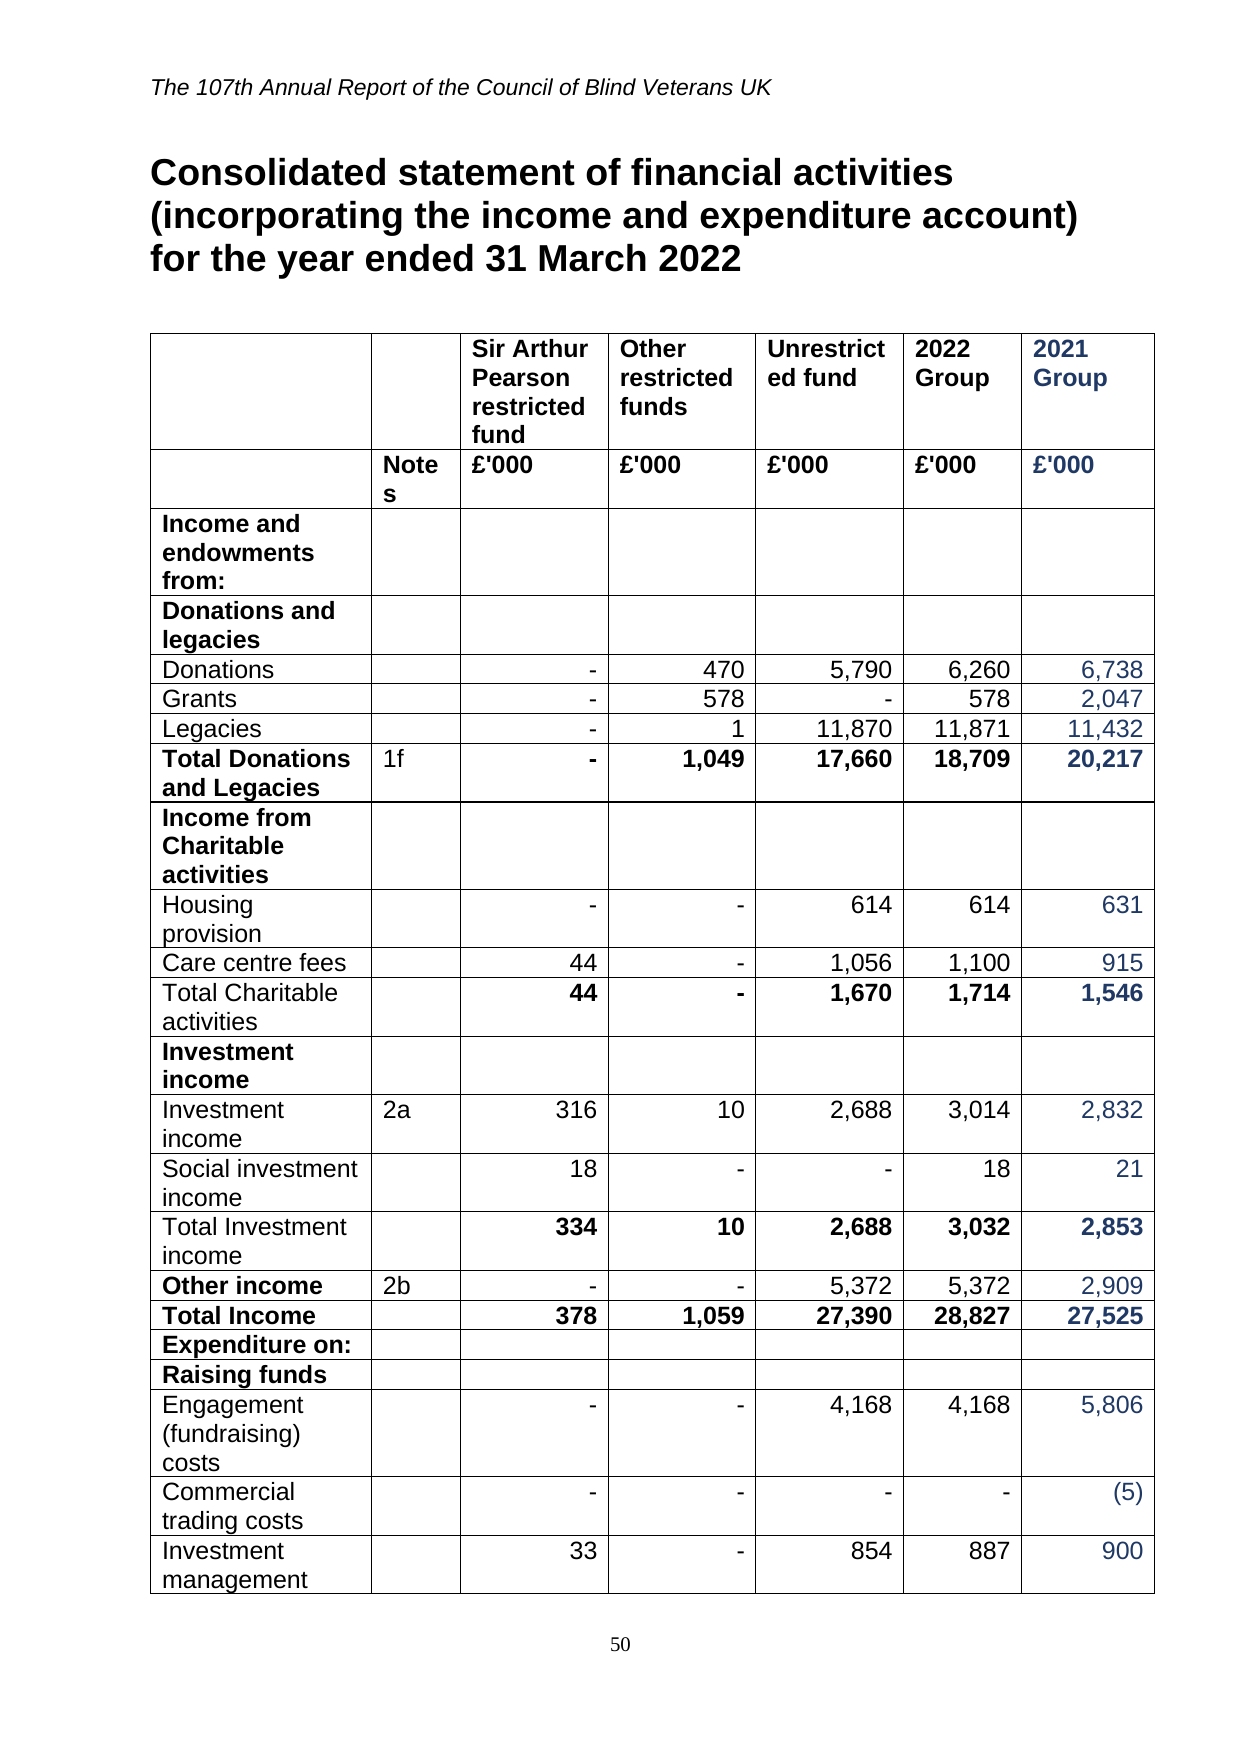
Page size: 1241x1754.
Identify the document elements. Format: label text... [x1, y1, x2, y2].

table_cell 33 [461, 1536, 608, 1593]
table_cell 11,871 [904, 714, 1021, 743]
table_cell £'000 [756, 450, 903, 508]
table_cell 2,688 [756, 1212, 903, 1270]
table_cell [756, 509, 903, 595]
table_cell 27,390 [756, 1301, 903, 1329]
table_cell [372, 509, 460, 595]
table_cell - [461, 890, 608, 947]
table_cell - [756, 1477, 903, 1535]
table_cell Total Investment income [151, 1212, 371, 1270]
table_cell [904, 596, 1021, 653]
table_cell 1,049 [609, 744, 755, 801]
table_cell - [461, 714, 608, 743]
table_cell - [609, 978, 755, 1036]
table_cell 44 [461, 978, 608, 1036]
table_cell - [609, 1477, 755, 1535]
table_cell 18,709 [904, 744, 1021, 801]
table_cell 1,670 [756, 978, 903, 1036]
table_cell 1,100 [904, 948, 1021, 977]
table_cell [151, 450, 371, 508]
table_cell Income from Charitable activities [151, 803, 371, 889]
table_cell Raising funds [151, 1360, 371, 1389]
table_cell Total Donations and Legacies [151, 744, 371, 801]
table_header 2021 Group [1022, 334, 1154, 449]
table_cell [461, 1360, 608, 1389]
table_cell - [609, 1536, 755, 1593]
table_cell 1,714 [904, 978, 1021, 1036]
table_header [372, 334, 460, 449]
table_header 2022 Group [904, 334, 1021, 449]
table_cell 6,260 [904, 655, 1021, 683]
table_cell [461, 803, 608, 889]
table_cell Commercial trading costs [151, 1477, 371, 1535]
table_cell 2,909 [1022, 1271, 1154, 1299]
table_cell [372, 684, 460, 713]
table_cell 614 [756, 890, 903, 947]
table_cell [372, 655, 460, 683]
table_cell 631 [1022, 890, 1154, 947]
table_cell 2,853 [1022, 1212, 1154, 1270]
table_cell [756, 1330, 903, 1359]
table_cell Total Income [151, 1301, 371, 1329]
table_cell £'000 [609, 450, 755, 508]
table_cell 378 [461, 1301, 608, 1329]
table_cell 3,014 [904, 1095, 1021, 1153]
table_cell [372, 1212, 460, 1270]
table_cell - [609, 1390, 755, 1476]
table_cell [609, 509, 755, 595]
table_cell 11,870 [756, 714, 903, 743]
table_cell 20,217 [1022, 744, 1154, 801]
table_header Other restricted funds [609, 334, 755, 449]
table_cell Donations [151, 655, 371, 683]
table_cell [609, 1037, 755, 1094]
table_cell [756, 1037, 903, 1094]
table_cell 1 [609, 714, 755, 743]
table_cell [1022, 1037, 1154, 1094]
table_cell [1022, 803, 1154, 889]
table_cell 6,738 [1022, 655, 1154, 683]
table_cell [461, 509, 608, 595]
table_cell 2,832 [1022, 1095, 1154, 1153]
table_cell 28,827 [904, 1301, 1021, 1329]
table_cell - [609, 948, 755, 977]
table_cell 614 [904, 890, 1021, 947]
table_cell 316 [461, 1095, 608, 1153]
table_cell [1022, 1360, 1154, 1389]
table_cell [372, 1301, 460, 1329]
table_cell [372, 948, 460, 977]
table_cell [372, 596, 460, 653]
table_cell [756, 596, 903, 653]
table_cell - [609, 1154, 755, 1211]
table_cell 1,056 [756, 948, 903, 977]
table_cell [756, 1360, 903, 1389]
table_cell 578 [609, 684, 755, 713]
table_cell Notes [372, 450, 460, 508]
table_cell 5,790 [756, 655, 903, 683]
table_cell £'000 [904, 450, 1021, 508]
table_cell Legacies [151, 714, 371, 743]
table_cell [461, 1037, 608, 1094]
table_cell Other income [151, 1271, 371, 1299]
table_cell Investment income [151, 1095, 371, 1153]
table_cell [372, 1390, 460, 1476]
table_cell Engagement (fundraising) costs [151, 1390, 371, 1476]
table_cell [1022, 596, 1154, 653]
table_cell [461, 596, 608, 653]
table_cell [1022, 1330, 1154, 1359]
table_cell [372, 1330, 460, 1359]
table_cell 18 [904, 1154, 1021, 1211]
table_cell 1,546 [1022, 978, 1154, 1036]
table_cell 887 [904, 1536, 1021, 1593]
table_cell 915 [1022, 948, 1154, 977]
table_cell Social investment income [151, 1154, 371, 1211]
table_cell Investment income [151, 1037, 371, 1094]
table_cell 10 [609, 1212, 755, 1270]
table_cell 5,372 [904, 1271, 1021, 1299]
table_cell Expenditure on: [151, 1330, 371, 1359]
table_header Unrestricted fund [756, 334, 903, 449]
table_cell [756, 803, 903, 889]
table_cell (5) [1022, 1477, 1154, 1535]
table_cell - [461, 744, 608, 801]
table_cell - [461, 1477, 608, 1535]
table_cell [372, 1360, 460, 1389]
table_cell [372, 803, 460, 889]
table_cell £'000 [1022, 450, 1154, 508]
table_cell - [609, 890, 755, 947]
table_cell [609, 596, 755, 653]
table_cell Income and endowments from: [151, 509, 371, 595]
table_cell [904, 803, 1021, 889]
table_cell - [609, 1271, 755, 1299]
table_cell [372, 714, 460, 743]
table_cell - [461, 655, 608, 683]
table_cell [904, 509, 1021, 595]
table_cell 900 [1022, 1536, 1154, 1593]
table_cell Care centre fees [151, 948, 371, 977]
table_cell [372, 1037, 460, 1094]
table_cell 2,047 [1022, 684, 1154, 713]
table_cell [904, 1330, 1021, 1359]
table_cell [904, 1360, 1021, 1389]
table_cell 18 [461, 1154, 608, 1211]
table_cell [372, 1477, 460, 1535]
table_cell 1,059 [609, 1301, 755, 1329]
table_cell 10 [609, 1095, 755, 1153]
table_cell [372, 1536, 460, 1593]
table_cell 2,688 [756, 1095, 903, 1153]
table_cell Investment management [151, 1536, 371, 1593]
table_cell Total Charitable activities [151, 978, 371, 1036]
table_cell 17,660 [756, 744, 903, 801]
table_cell [461, 1330, 608, 1359]
table_cell 854 [756, 1536, 903, 1593]
subtitle Consolidated statement of financial activities (incorporating the income and expenditure account) for the year ended 31 March 2022 [150, 150, 1090, 279]
table_cell - [461, 684, 608, 713]
table_cell 5,372 [756, 1271, 903, 1299]
table_header Sir Arthur Pearson restricted fund [461, 334, 608, 449]
table_cell 1f [372, 744, 460, 801]
table_cell 21 [1022, 1154, 1154, 1211]
table_cell [1022, 509, 1154, 595]
table_cell 4,168 [904, 1390, 1021, 1476]
table_header [151, 334, 371, 449]
table_cell [609, 1330, 755, 1359]
table_cell 11,432 [1022, 714, 1154, 743]
table_cell - [904, 1477, 1021, 1535]
table_cell - [756, 684, 903, 713]
table_cell 2b [372, 1271, 460, 1299]
table_cell [372, 978, 460, 1036]
table_cell 578 [904, 684, 1021, 713]
table_cell [609, 803, 755, 889]
table_cell 470 [609, 655, 755, 683]
table_cell 334 [461, 1212, 608, 1270]
table_cell £'000 [461, 450, 608, 508]
table_cell [372, 890, 460, 947]
table_cell 4,168 [756, 1390, 903, 1476]
table_cell 3,032 [904, 1212, 1021, 1270]
table_cell 27,525 [1022, 1301, 1154, 1329]
table_cell - [461, 1390, 608, 1476]
table_cell Grants [151, 684, 371, 713]
table_cell - [461, 1271, 608, 1299]
table_cell Housing provision [151, 890, 371, 947]
table_cell 5,806 [1022, 1390, 1154, 1476]
table_cell [372, 1154, 460, 1211]
table_cell Donations and legacies [151, 596, 371, 653]
table_cell 2a [372, 1095, 460, 1153]
table_cell [609, 1360, 755, 1389]
table_cell - [756, 1154, 903, 1211]
table_cell 44 [461, 948, 608, 977]
table_cell [904, 1037, 1021, 1094]
